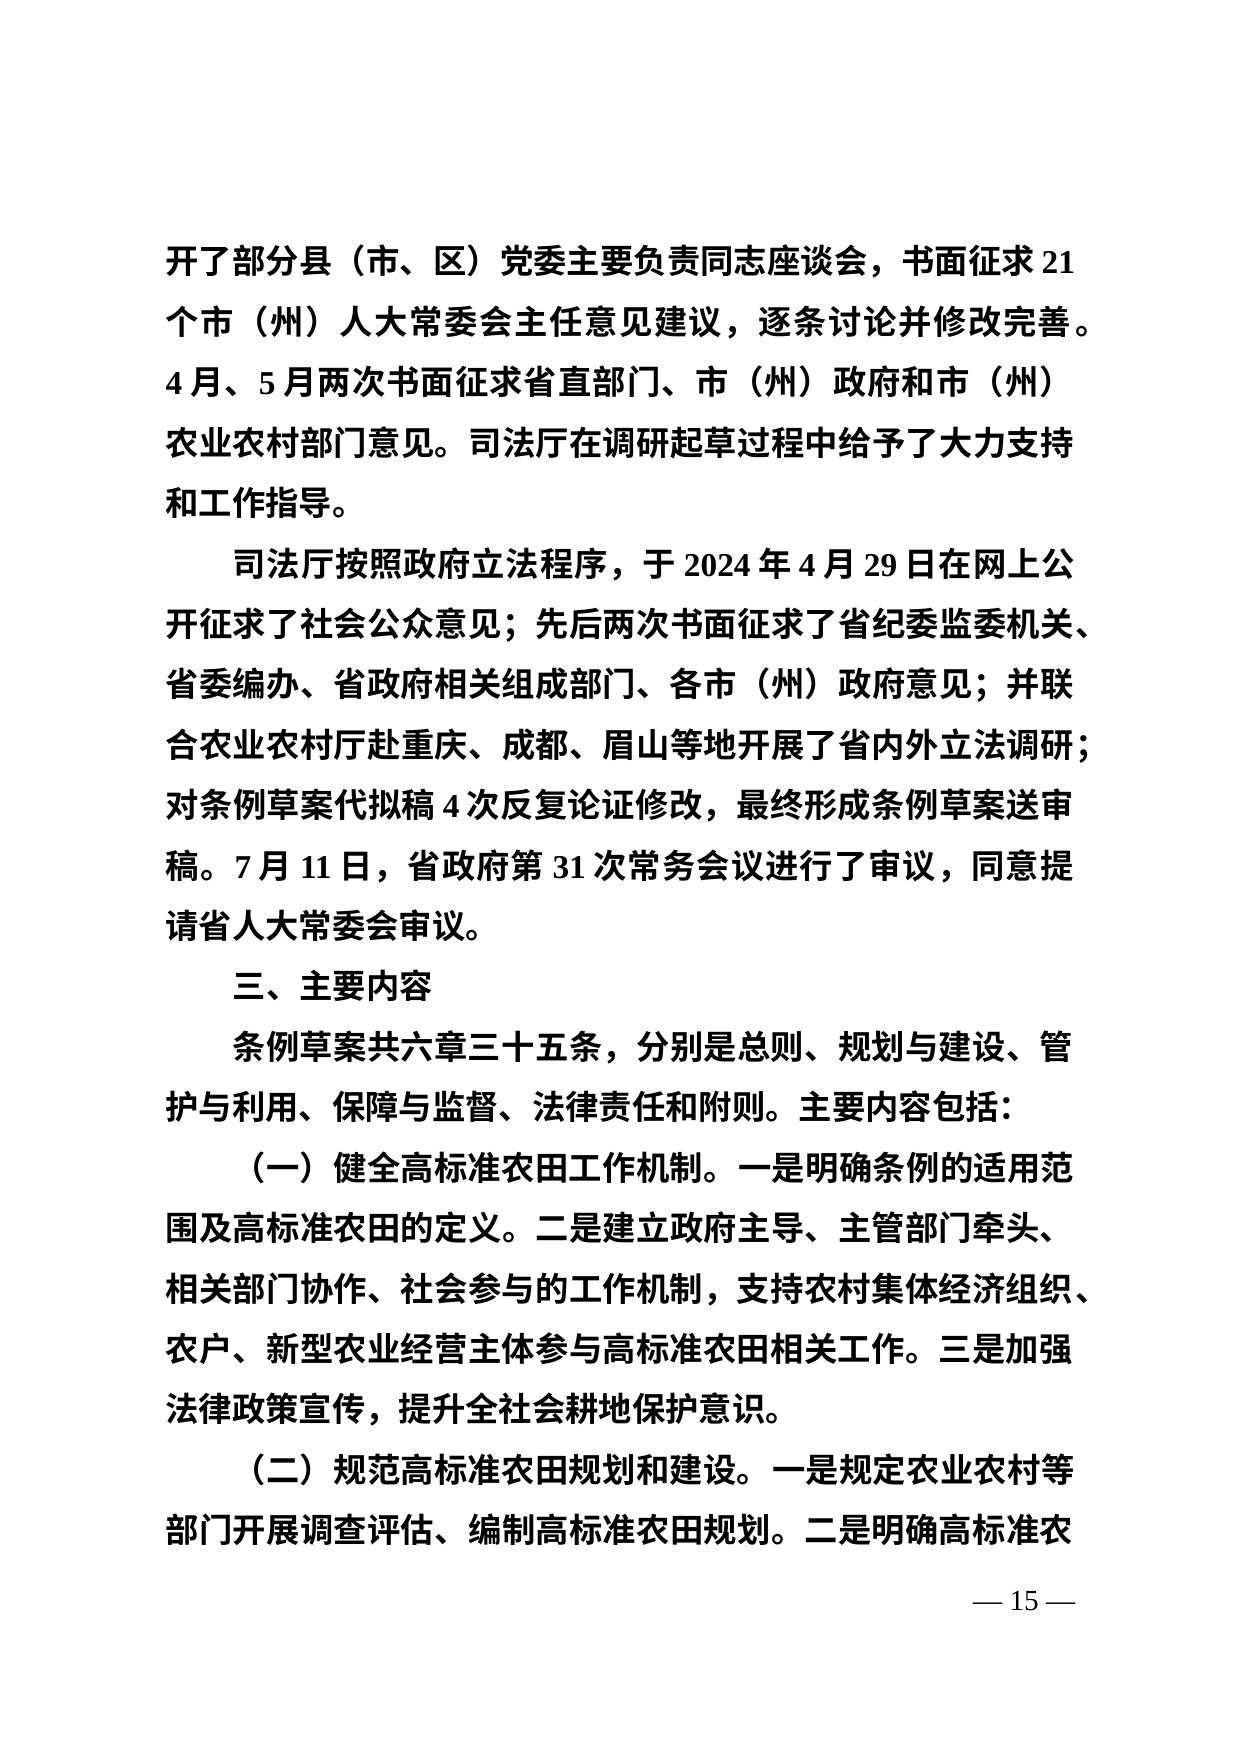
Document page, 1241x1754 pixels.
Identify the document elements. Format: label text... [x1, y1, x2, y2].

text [165, 1434, 1075, 1555]
text 三、主要内容 [165, 951, 1075, 1011]
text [165, 226, 1075, 528]
text 司法厅按照政府立法程序，于2024年4月29日在网上公开征求了社会公众意见；先后两次书面征求了省纪委监委机关、省委编办、省政府相关组成部门、各市（州）政府意见；并联合农业农村厅赴重庆、成都、眉山等地开展了省内外立法调研；对条例草案代拟稿4次反复论证修改，最终形成条例草案送审稿。7月11日，省政府第31次常务会议进行了审议，同意提请省人大常委会审议。 [165, 528, 1075, 951]
text 条例草案共六章三十五条，分别是总则、规划与建设、管护与利用、保障与监督、法律责任和附则。主要内容包括： [165, 1011, 1075, 1132]
text （一）健全高标准农田工作机制。一是明确条例的适用范围及高标准农田的定义。二是建立政府主导、主管部门牵头、相关部门协作、社会参与的工作机制，支持农村集体经济组织、农户、新型农业经营主体参与高标准农田相关工作。三是加强法律政策宣传，提升全社会耕地保护意识。 [165, 1132, 1075, 1434]
